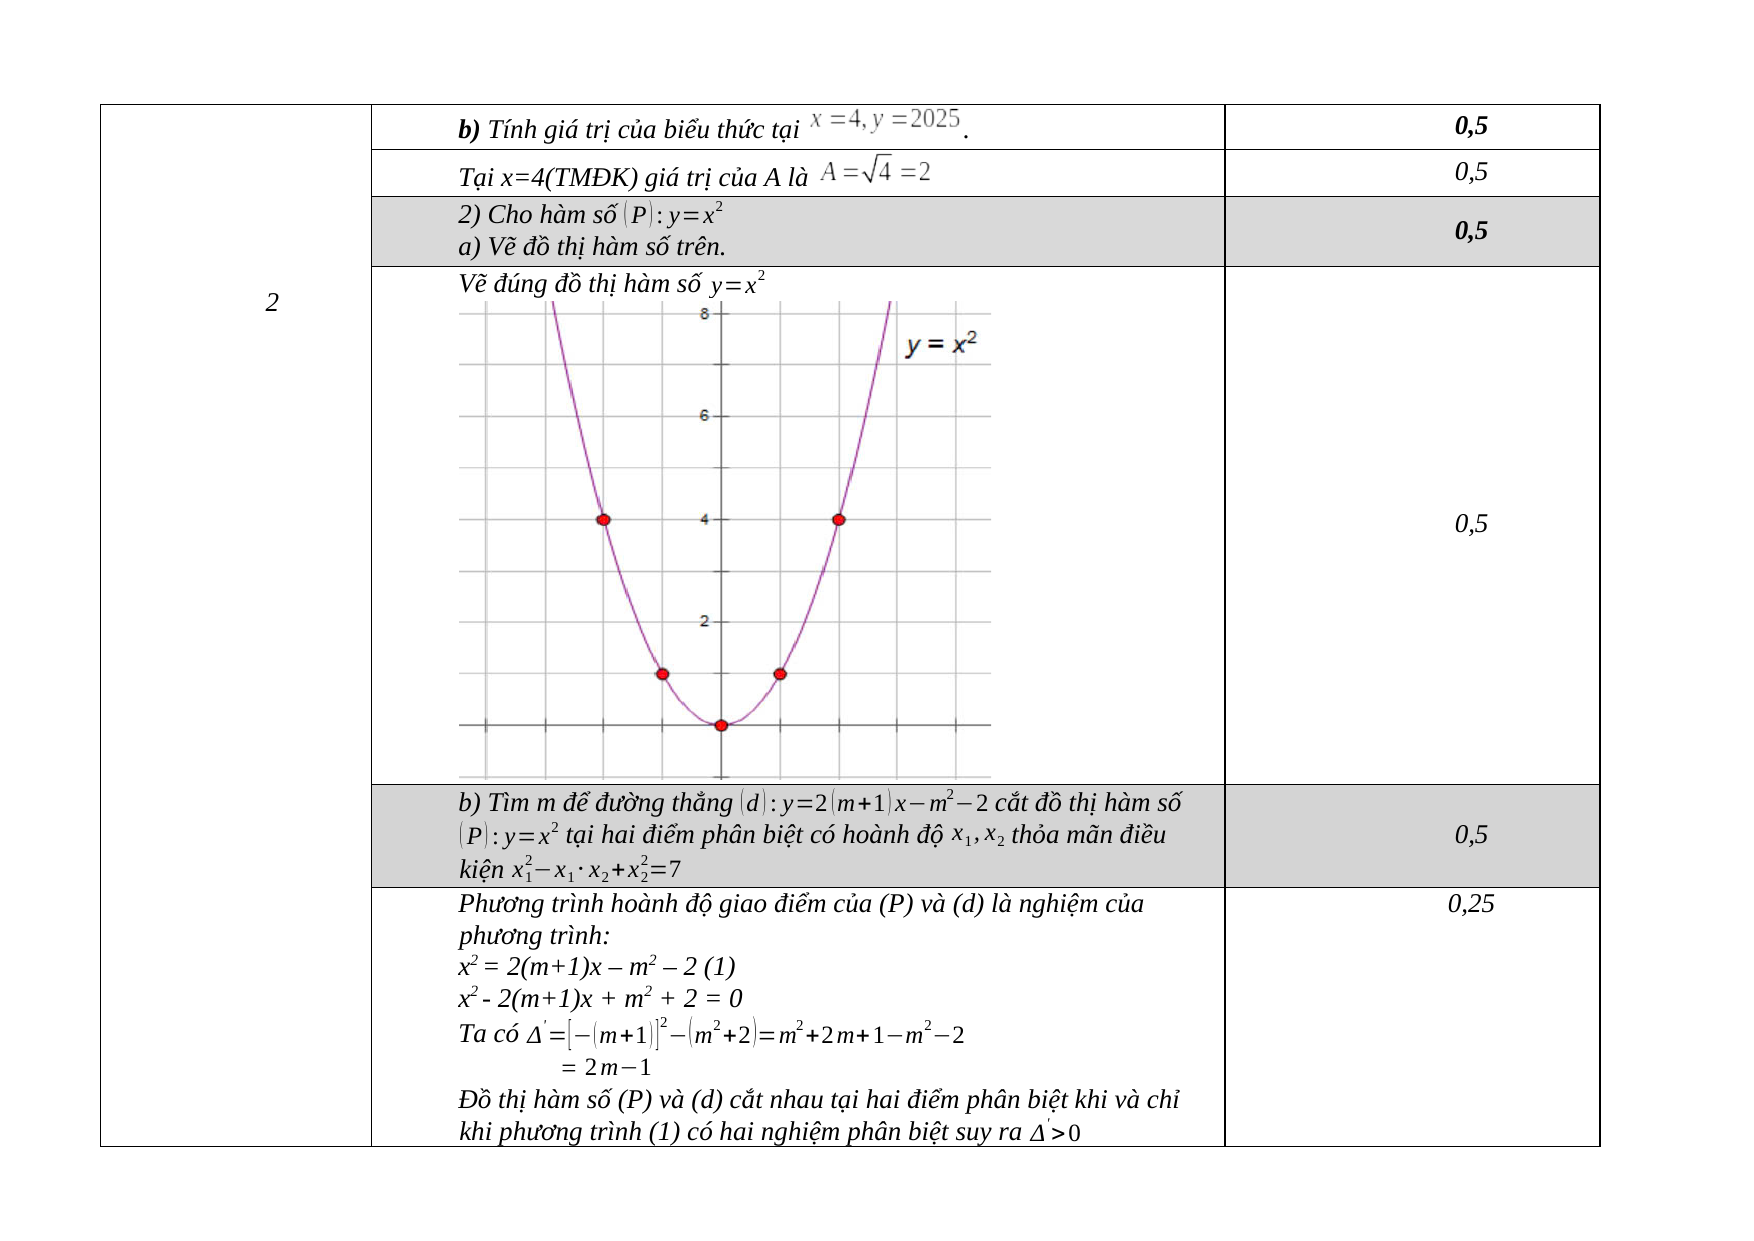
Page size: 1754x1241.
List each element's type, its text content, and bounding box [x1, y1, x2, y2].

table_cell 2) Cho hàm số a) Vẽ đồ thị hàm số trên. [372, 197, 1224, 266]
table_cell b) Tìm m để đường thẳng cắt đồ thị hàm số tại hai điểm phân biệt có hoành độ thỏa mãn điều kiện [372, 785, 1224, 887]
table_cell Tại x=4(TMĐK) giá trị của A là [372, 150, 1224, 196]
table_cell 0,5 [1226, 150, 1599, 196]
table_cell 0,25 [1226, 888, 1599, 1146]
table_cell Vẽ đúng đồ thị hàm số [372, 267, 1224, 784]
table_cell 0,5 [1226, 267, 1599, 784]
table_cell 0,5 [1226, 105, 1599, 149]
picture [459, 301, 992, 780]
table_cell 0,5 [1226, 197, 1599, 266]
table_cell b) Tính giá trị của biểu thức tại . [372, 105, 1224, 149]
table_cell 0,5 [1226, 785, 1599, 887]
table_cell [372, 888, 1224, 1146]
